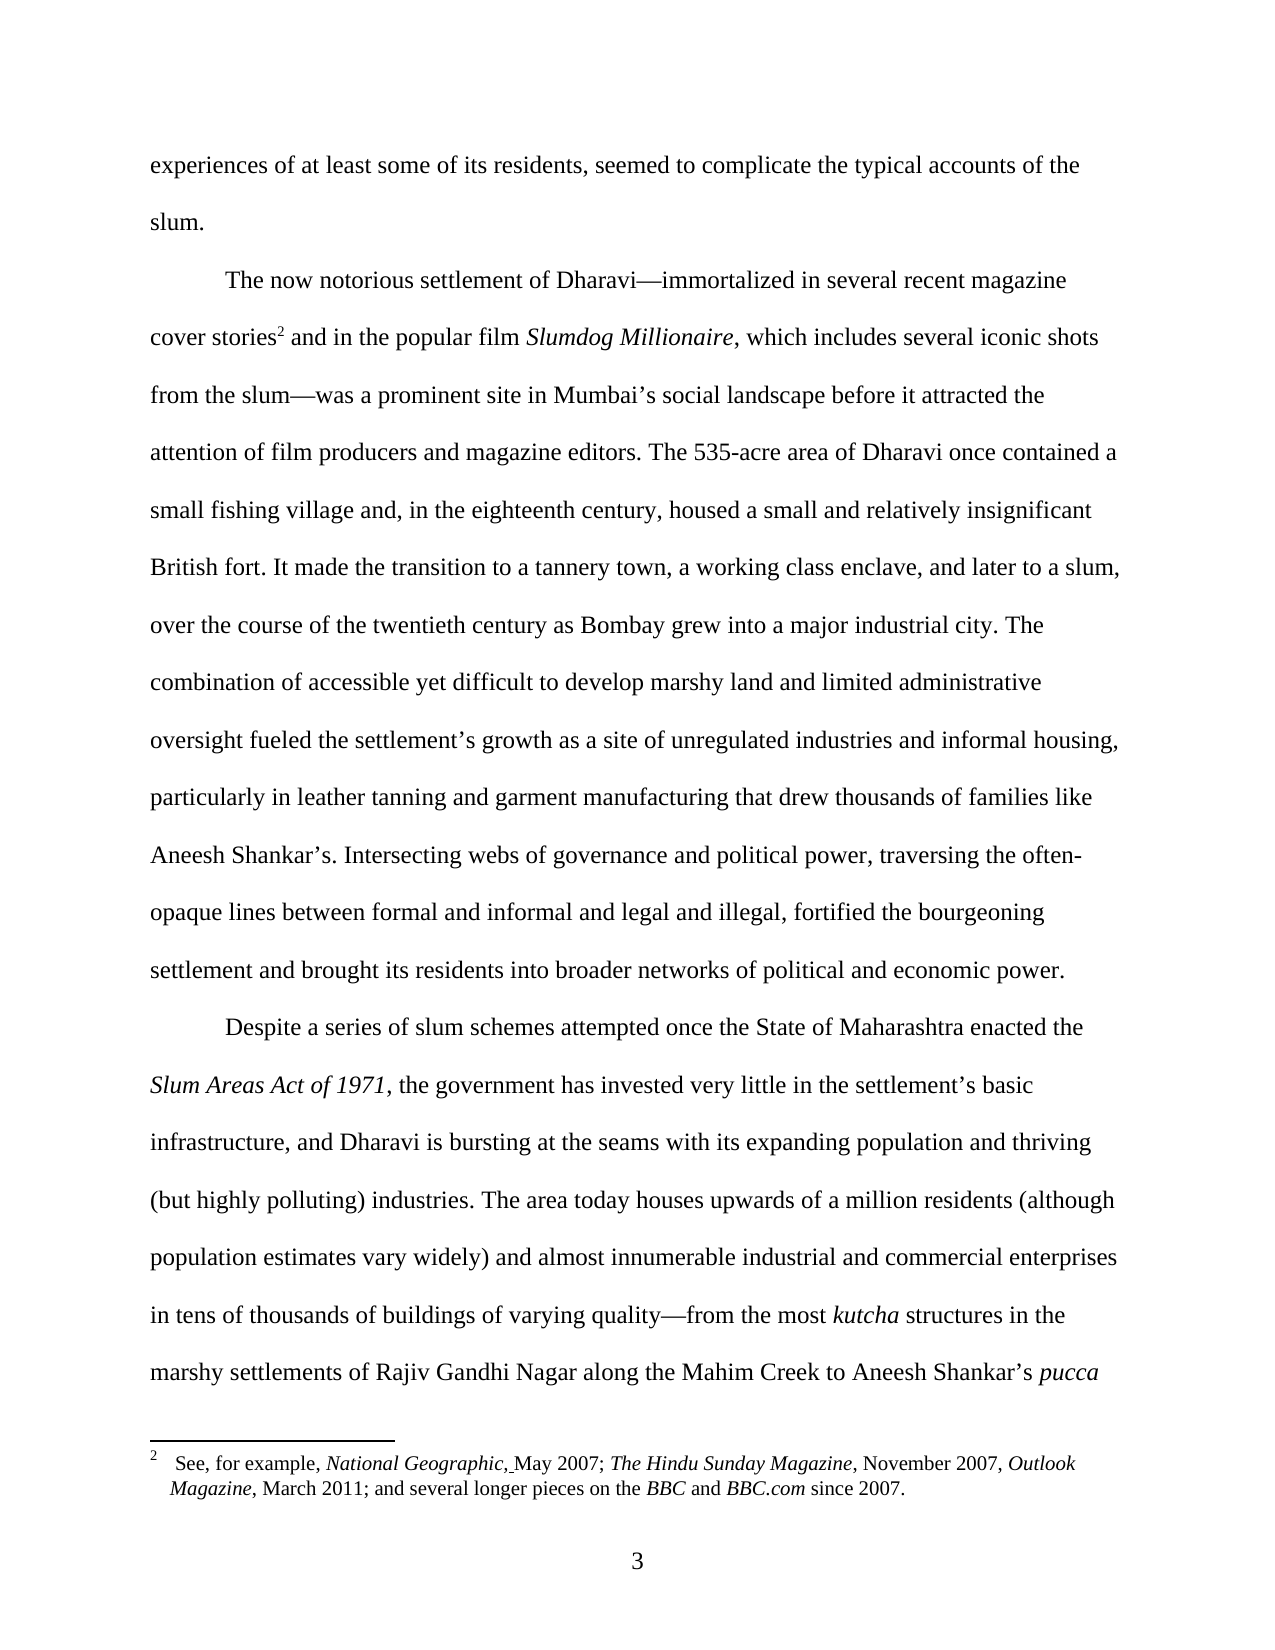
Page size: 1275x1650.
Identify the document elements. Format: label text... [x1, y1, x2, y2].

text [150, 150, 1125, 236]
text The now notorious settlement of Dharavi—immortalized in several recent magazine cover stories and in the popular film Slumdog Millionaire, which includes several iconic shots from the slum—was a prominent site in Mumbai’s social landscape before it attracted the attention of film producers and magazine editors. The 535-acre area of Dharavi once contained a small fishing village and, in the eighteenth century, housed a small and relatively insignificant British fort. It made the transition to a tannery town, a working class enclave, and later to a slum, over the course of the twentieth century as Bombay grew into a major industrial city. The combination of accessible yet difficult to develop marshy land and limited administrative oversight fueled the settlement’s growth as a site of unregulated industries and informal housing, particularly in leather tanning and garment manufacturing that drew thousands of families like Aneesh Shankar’s. Intersecting webs of governance and political power, traversing the often-opaque lines between formal and informal and legal and illegal, fortified the bourgeoning settlement and brought its residents into broader networks of political and economic power. [150, 265, 1125, 984]
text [150, 1012, 1125, 1386]
